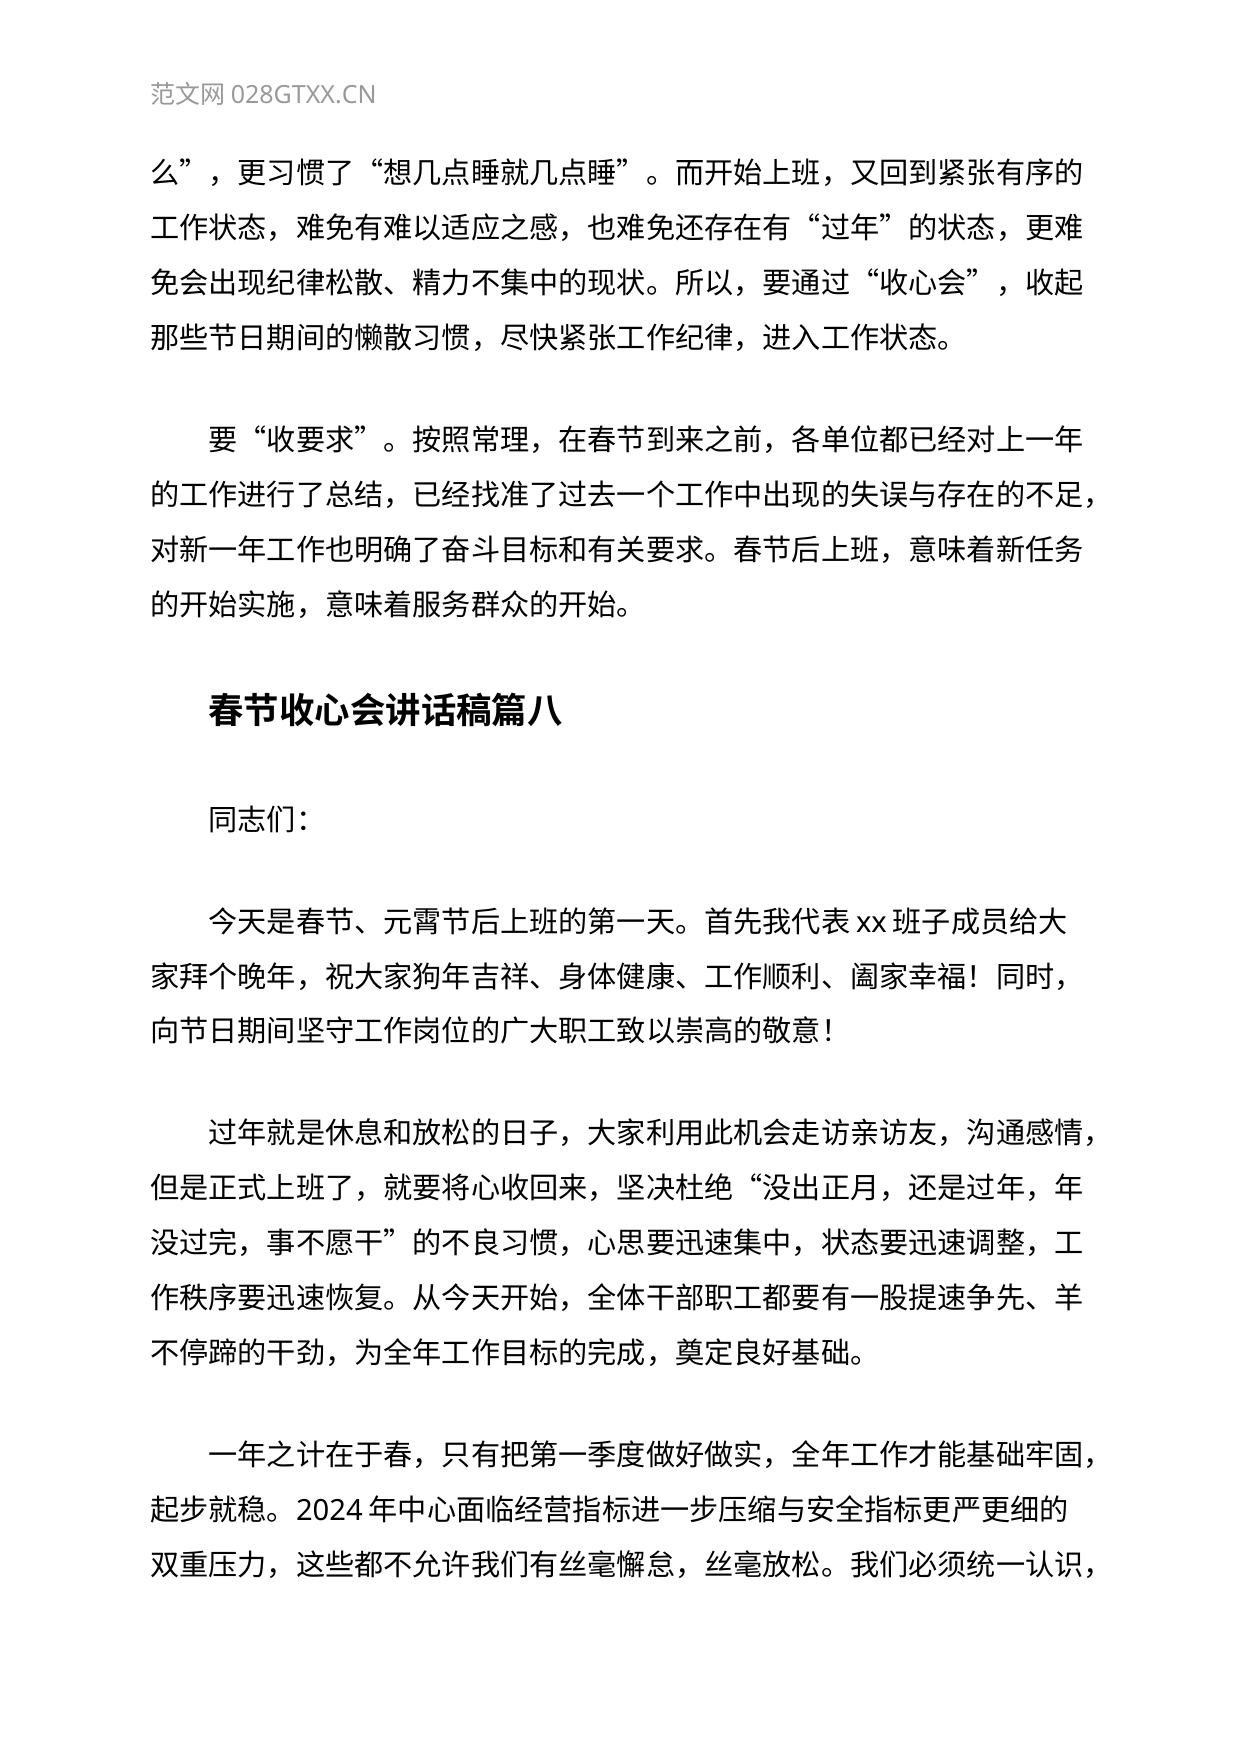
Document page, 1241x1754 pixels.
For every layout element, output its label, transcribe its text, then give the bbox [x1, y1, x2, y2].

text 春节收心会讲话稿篇八 [150, 683, 1090, 734]
text 要“收要求”。按照常理，在春节到来之前，各单位都已经对上一年的工作进行了总结，已经找准了过去一个工作中出现的失误与存在的不足，对新一年工作也明确了奋斗目标和有关要求。春节后上班，意味着新任务的开始实施，意味着服务群众的开始。 [150, 416, 1090, 623]
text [150, 150, 1090, 357]
text 过年就是休息和放松的日子，大家利用此机会走访亲访友，沟通感情，但是正式上班了，就要将心收回来，坚决杜绝“没出正月，还是过年，年没过完，事不愿干”的不良习惯，心思要迅速集中，状态要迅速调整，工作秩序要迅速恢复。从今天开始，全体干部职工都要有一股提速争先、羊不停蹄的干劲，为全年工作目标的完成，奠定良好基础。 [150, 1110, 1090, 1372]
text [150, 1431, 1090, 1583]
text 同志们： [150, 796, 1090, 839]
text 今天是春节、元霄节后上班的第一天。首先我代表xx班子成员给大家拜个晚年，祝大家狗年吉祥、身体健康、工作顺利、阖家幸福！同时，向节日期间坚守工作岗位的广大职工致以崇高的敬意！ [150, 898, 1090, 1050]
